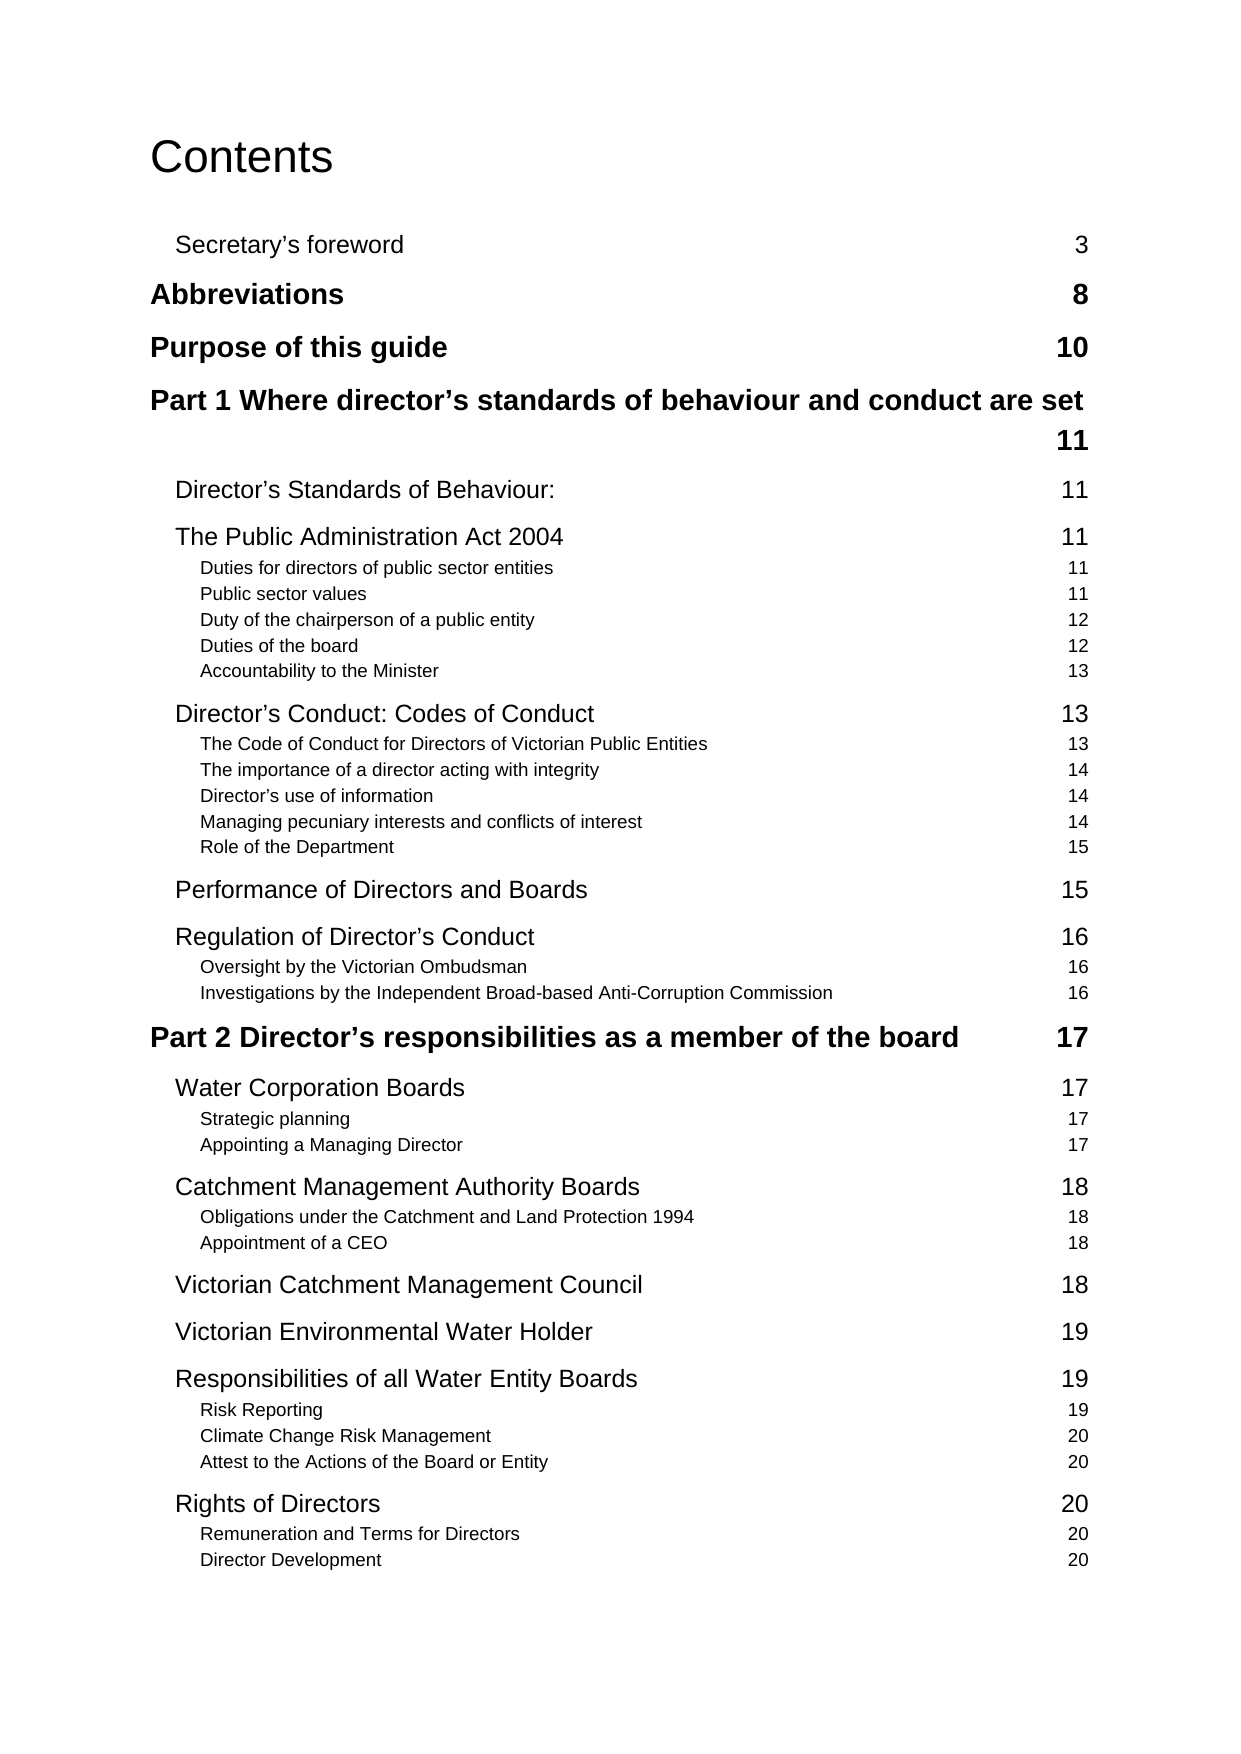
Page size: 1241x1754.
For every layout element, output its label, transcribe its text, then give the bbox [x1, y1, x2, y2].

text Water Corporation Boards 17 [175, 1073, 1090, 1102]
text The Code of Conduct for Directors of Victorian Public Entities 13 [200, 733, 1090, 754]
text Duties of the board 12 [200, 634, 1090, 656]
text Director’s Standards of Behaviour: 11 [175, 475, 1090, 504]
text Catchment Management Authority Boards 18 [175, 1172, 1090, 1200]
text Director’s Conduct: Codes of Conduct 13 [175, 698, 1090, 727]
text Victorian Catchment Management Council 18 [175, 1270, 1090, 1299]
text Secretary’s foreword 3 [175, 230, 1090, 259]
text The importance of a director acting with integrity 14 [200, 759, 1090, 780]
text Climate Change Risk Management 20 [200, 1424, 1090, 1446]
text Strategic planning 17 [200, 1107, 1090, 1129]
text Duties for directors of public sector entities 11 [200, 557, 1090, 578]
text Rights of Directors 20 [175, 1489, 1090, 1517]
text Purpose of this guide 10 [150, 330, 1090, 363]
text Accountability to the Minister 13 [200, 660, 1090, 682]
text Part 2 Director’s responsibilities as a member of the board 17 [150, 1020, 1090, 1054]
text Remuneration and Terms for Directors 20 [200, 1523, 1090, 1545]
text Public sector values 11 [200, 583, 1090, 604]
text Responsibilities of all Water Entity Boards 19 [175, 1364, 1090, 1393]
text Risk Reporting 19 [200, 1399, 1090, 1420]
text Obligations under the Catchment and Land Protection 1994 18 [200, 1206, 1090, 1228]
text Regulation of Director’s Conduct 16 [175, 922, 1090, 950]
text Oversight by the Victorian Ombudsman 16 [200, 956, 1090, 978]
text The Public Administration Act 2004 11 [175, 522, 1090, 551]
text Director Development 20 [200, 1549, 1090, 1571]
text Victorian Environmental Water Holder 19 [175, 1317, 1090, 1346]
text Investigations by the Independent Broad-based Anti-Corruption Commission 16 [200, 982, 1090, 1003]
text Director’s use of information 14 [200, 785, 1090, 806]
text Part 1 Where director’s standards of behaviour and conduct are set 11 [150, 382, 1090, 456]
text Managing pecuniary interests and conflicts of interest 14 [200, 811, 1090, 832]
text Attest to the Actions of the Board or Entity 20 [200, 1450, 1090, 1472]
text Role of the Department 15 [200, 836, 1090, 858]
text Appointment of a CEO 18 [200, 1232, 1090, 1253]
text Duty of the chairperson of a public entity 12 [200, 608, 1090, 630]
text Performance of Directors and Boards 15 [175, 875, 1090, 903]
subtitle Contents [150, 129, 1090, 182]
text Appointing a Managing Director 17 [200, 1133, 1090, 1155]
text Abbreviations 8 [150, 277, 1090, 311]
